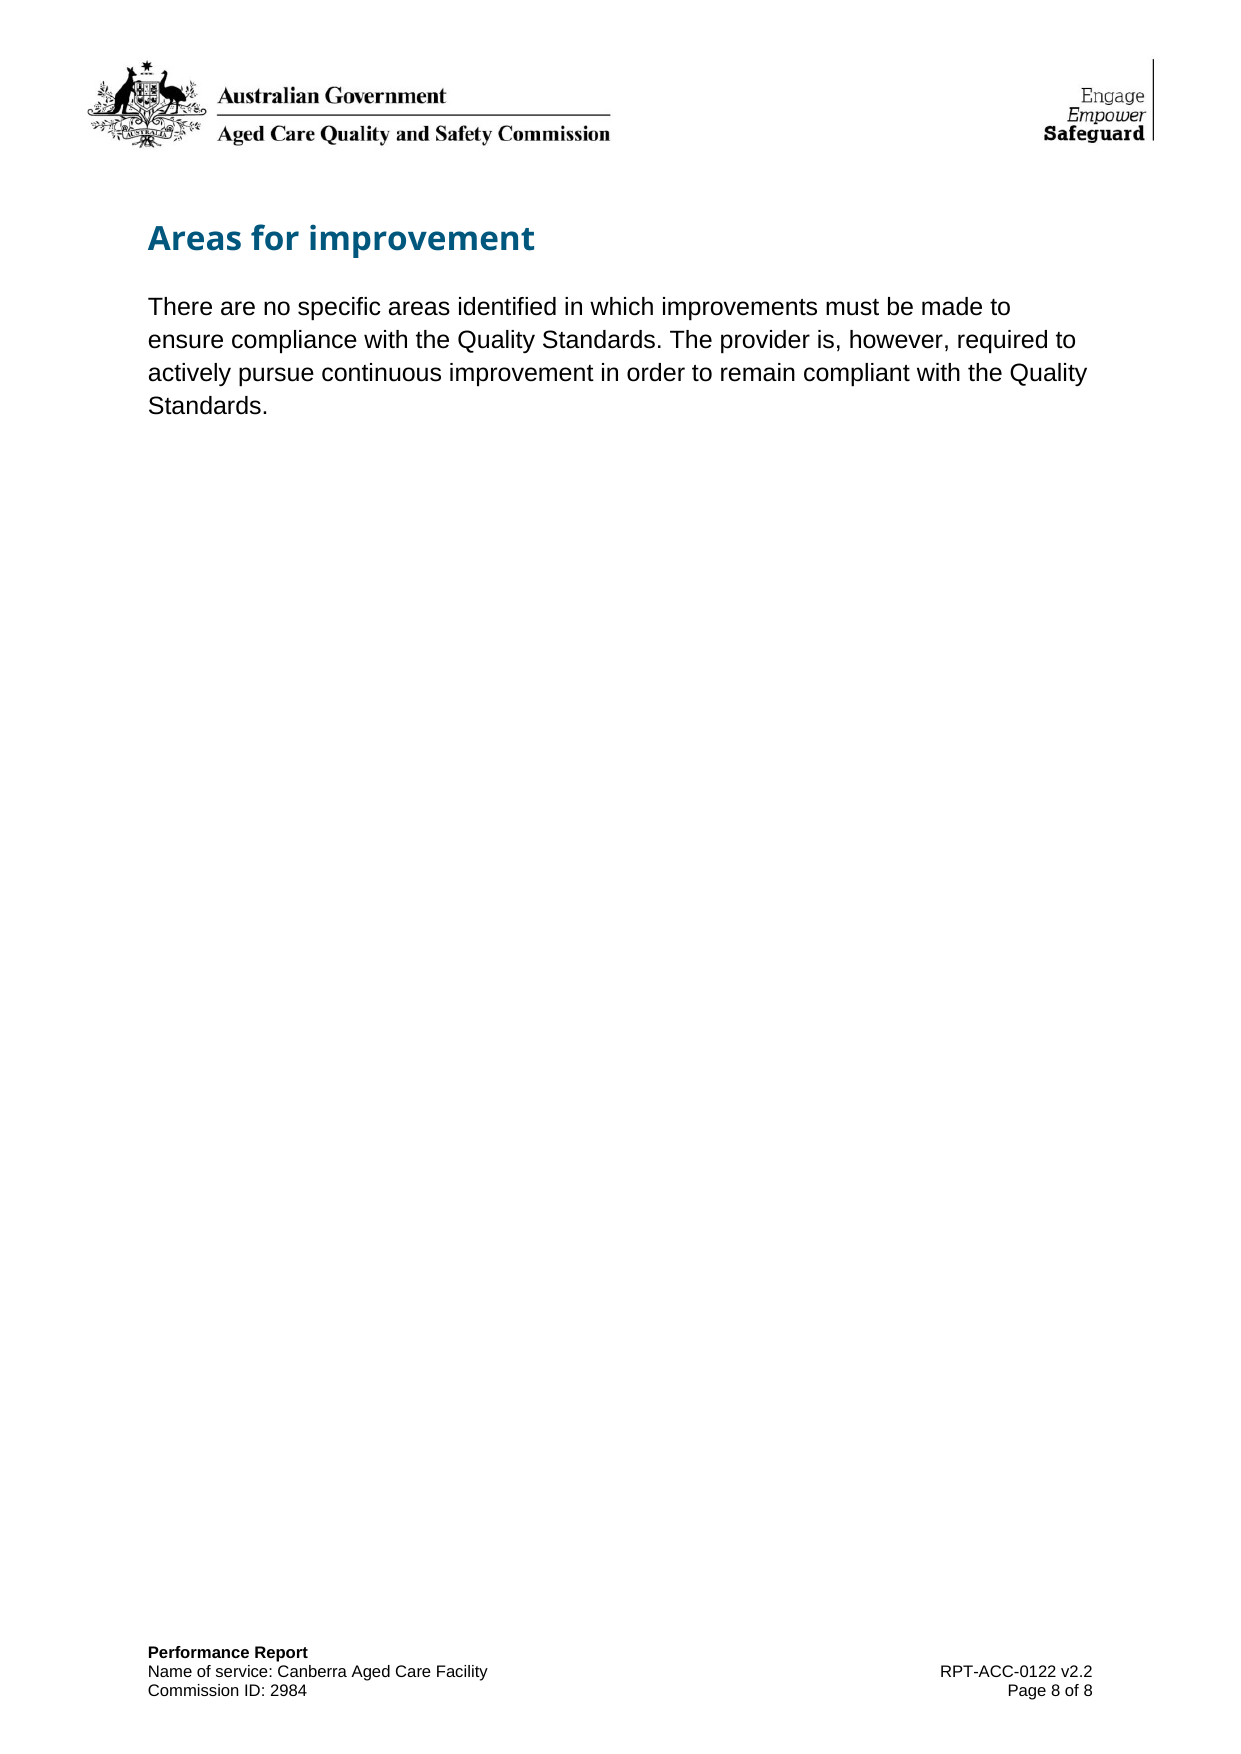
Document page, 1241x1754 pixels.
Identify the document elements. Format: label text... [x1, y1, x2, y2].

text There are no specific areas identified in which improvements must be made to ensure compliance with the Quality Standards. The provider is, however, required to actively pursue continuous improvement in order to remain compliant with the Quality Standards. [148, 292, 1092, 420]
picture [1, 0, 1241, 169]
subtitle Areas for improvement [148, 215, 1092, 260]
